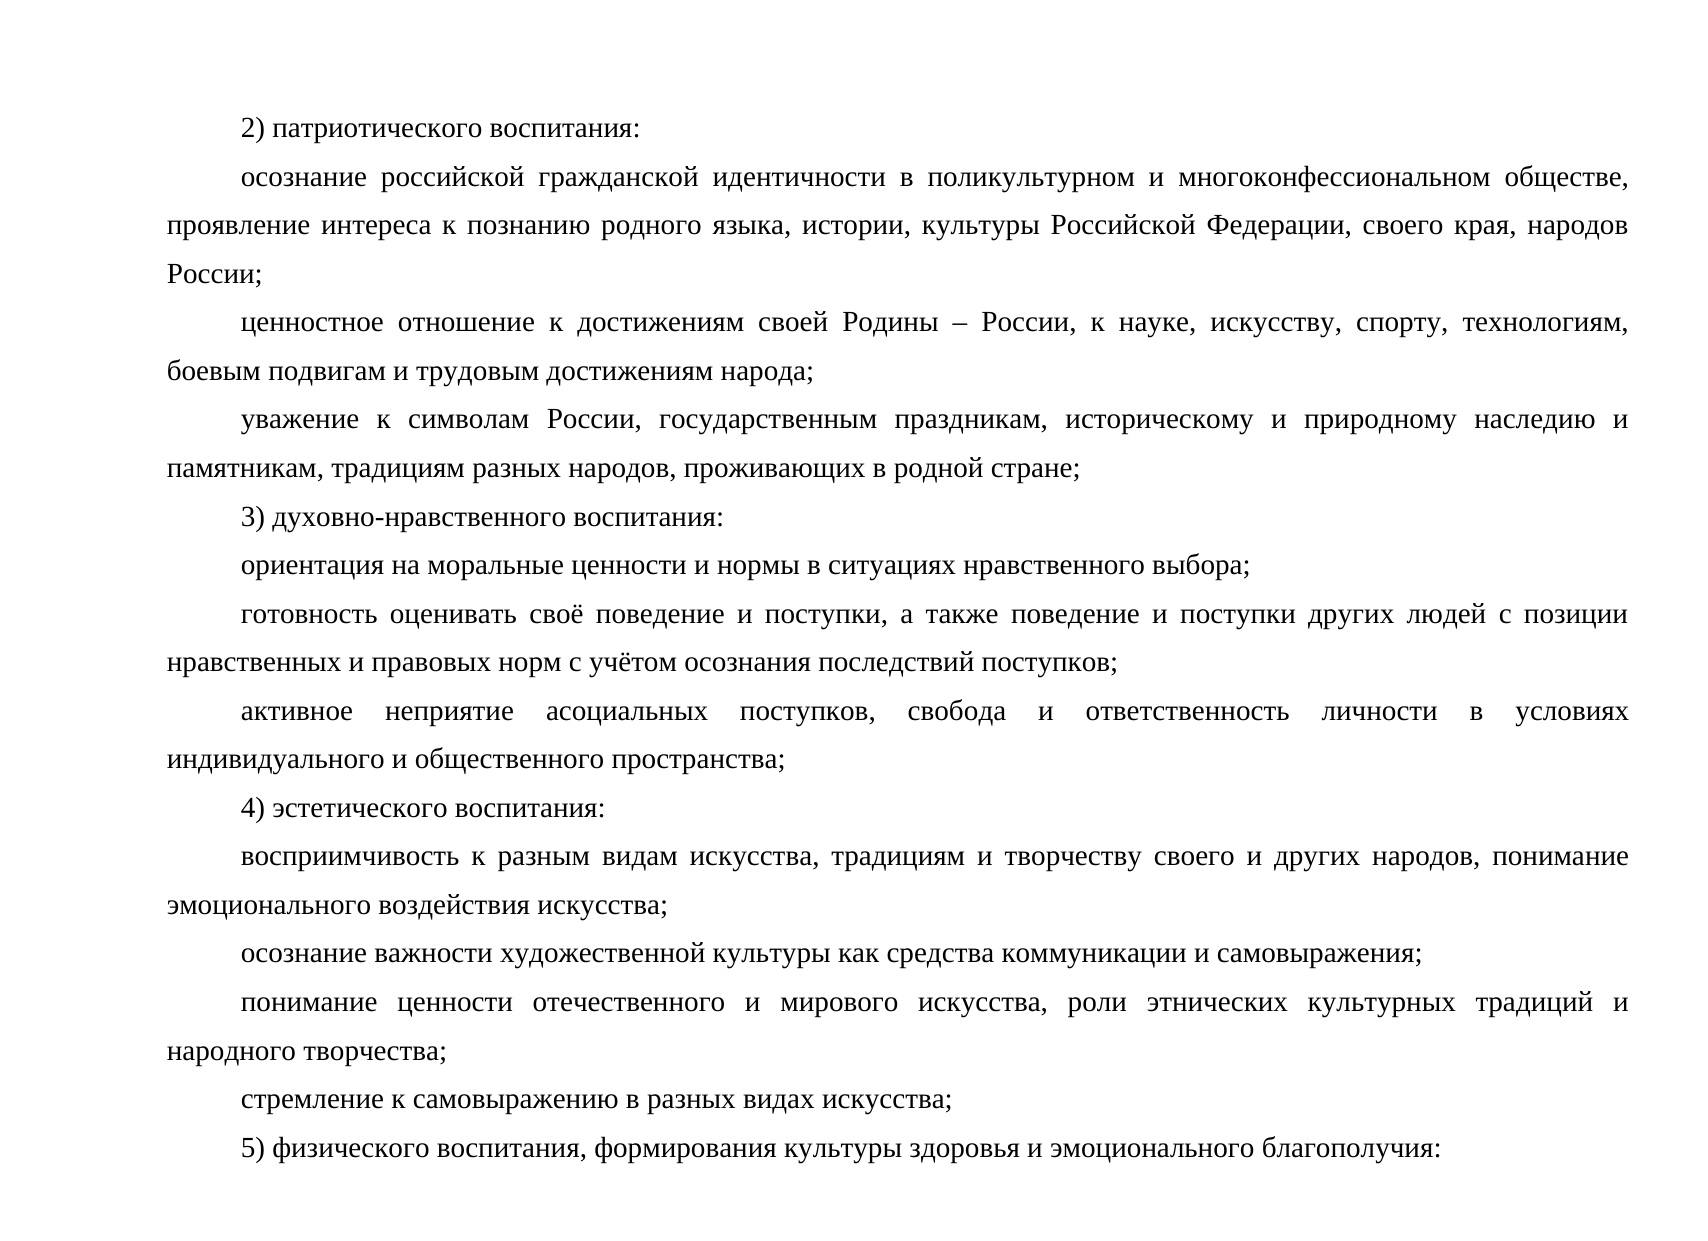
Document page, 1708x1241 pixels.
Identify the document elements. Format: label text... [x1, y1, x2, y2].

text ценностное отношение к достижениям своей Родины – России, к науке, искусству, спорту, технологиям, боевым подвигам и трудовым достижениям народа; [167, 304, 1630, 387]
text 2) патриотического воспитания: [167, 110, 1630, 144]
text 4) эстетического воспитания: [167, 790, 1630, 823]
text 3) духовно-нравственного воспитания: [167, 499, 1630, 532]
text уважение к символам России, государственным праздникам, историческому и природному наследию и памятникам, традициям разных народов, проживающих в родной стране; [167, 402, 1630, 484]
text стремление к самовыражению в разных видах искусства; [167, 1081, 1630, 1115]
text активное неприятие асоциальных поступков, свобода и ответственность личности в условиях индивидуального и общественного пространства; [167, 693, 1630, 775]
text ориентация на моральные ценности и нормы в ситуациях нравственного выбора; [167, 547, 1630, 581]
text 5) физического воспитания, формирования культуры здоровья и эмоционального благополучия: [167, 1130, 1630, 1163]
text осознание российской гражданской идентичности в поликультурном и многоконфессиональном обществе, проявление интереса к познанию родного языка, истории, культуры Российской Федерации, своего края, народов России; [167, 159, 1630, 289]
text готовность оценивать своё поведение и поступки, а также поведение и поступки других людей с позиции нравственных и правовых норм с учётом осознания последствий поступков; [167, 596, 1630, 678]
text восприимчивость к разным видам искусства, традициям и творчеству своего и других народов, понимание эмоционального воздействия искусства; [167, 838, 1630, 921]
text осознание важности художественной культуры как средства коммуникации и самовыражения; [167, 936, 1630, 969]
text понимание ценности отечественного и мирового искусства, роли этнических культурных традиций и народного творчества; [167, 984, 1630, 1066]
